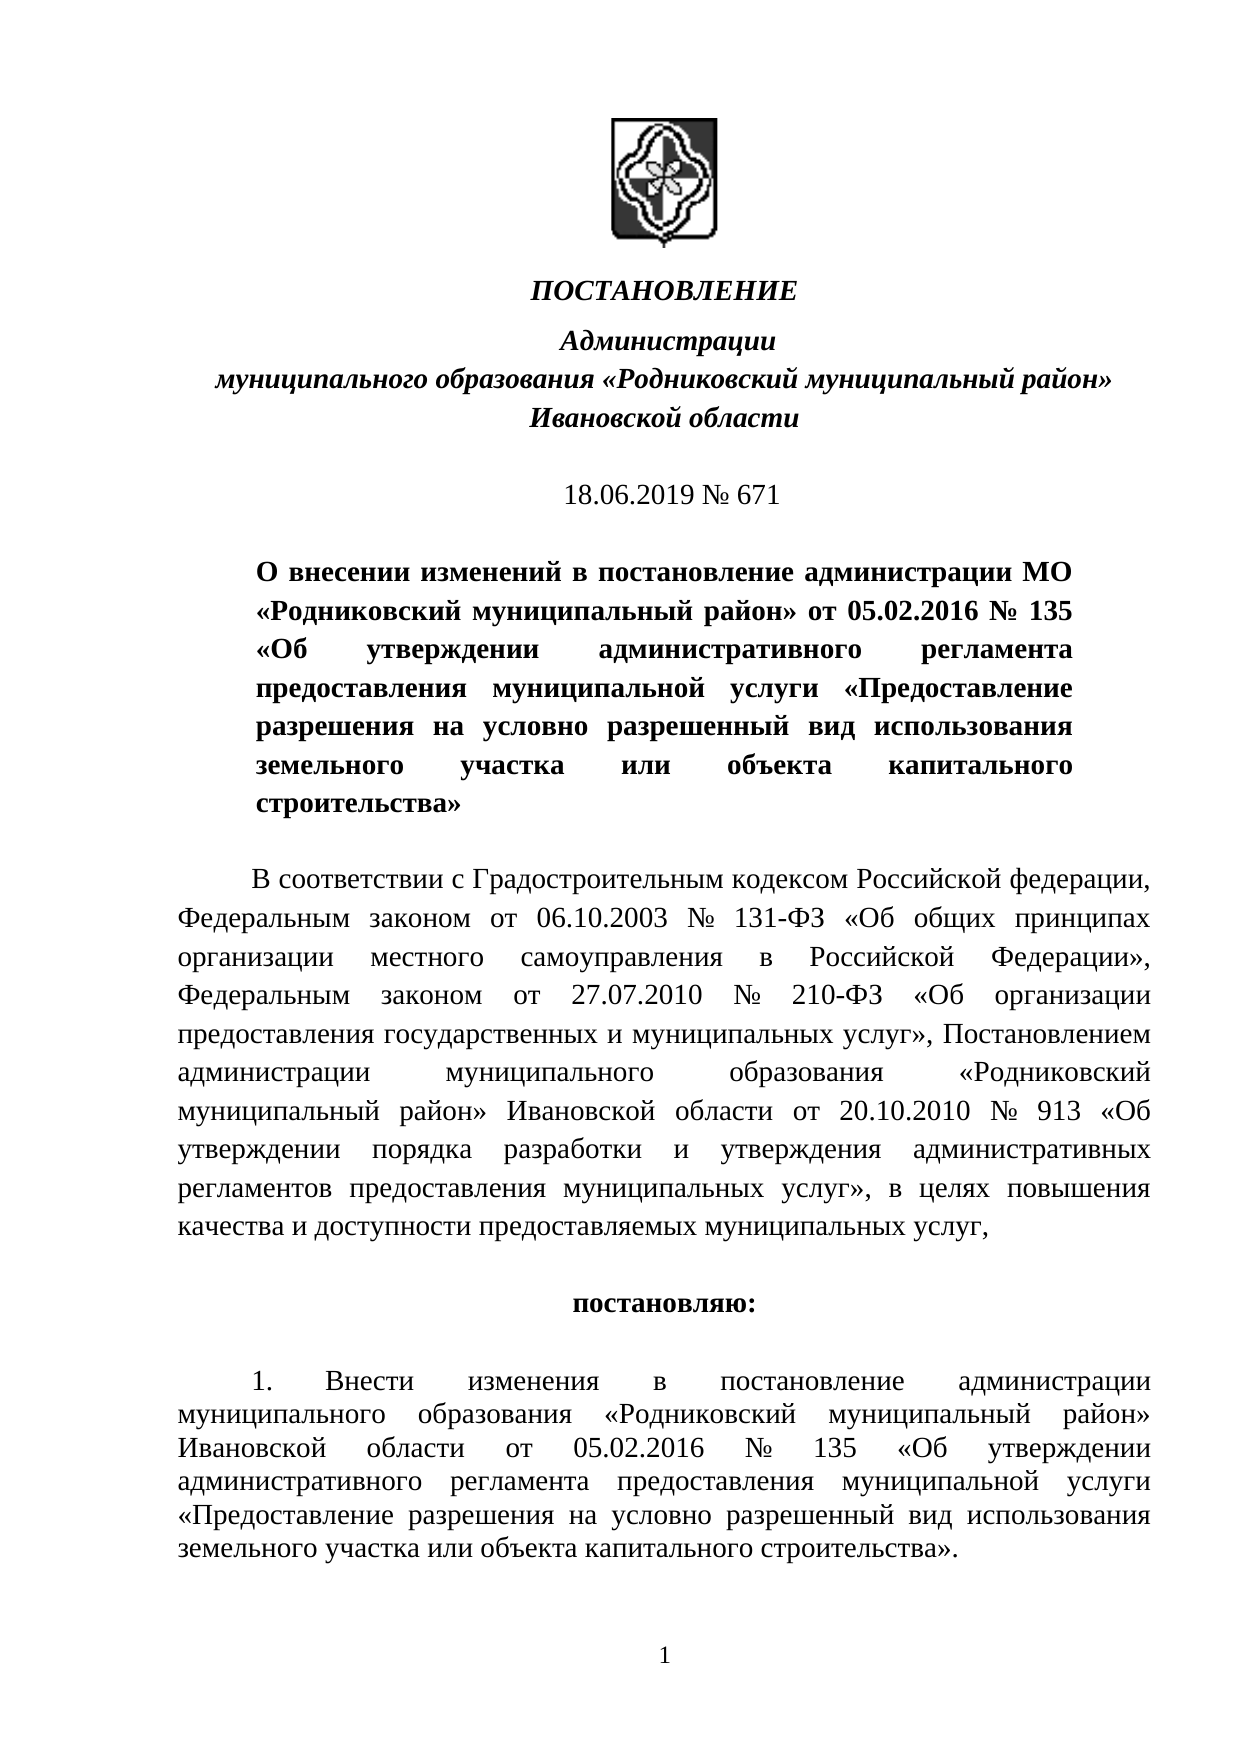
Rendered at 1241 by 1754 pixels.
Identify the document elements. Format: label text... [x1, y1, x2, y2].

text Ивановской области [177, 400, 1152, 434]
text муниципального образования «Родниковский муниципальный район» [177, 362, 1152, 395]
text ПОСТАНОВЛЕНИЕ [177, 273, 1152, 306]
text постановляю: [177, 1286, 1152, 1319]
list Внести изменения в постановление администрации муниципального образования «Родниковский муниципальный район» Ивановской области от 05.02.2016 № 135 «Об утверждении административного регламента предоставления муниципальной услуги «Предоставление разрешения на условно разрешенный вид использования земельного участка или объекта капитального строительства». [177, 1363, 1152, 1564]
text В соответствии с Градостроительным кодексом Российской федерации, Федеральным законом от 06.10.2003 № 131-ФЗ «Об общих принципах организации местного самоуправления в Российской Федерации», Федеральным законом от 27.07.2010 № 210-ФЗ «Об организации предоставления государственных и муниципальных услуг», Постановлением администрации муниципального образования «Родниковский муниципальный район» Ивановской области от 20.10.2010 № 913 «Об утверждении порядка разработки и утверждения административных регламентов предоставления муниципальных услуг», в целях повышения качества и доступности предоставляемых муниципальных услуг, [177, 862, 1152, 1242]
picture [611, 118, 718, 248]
table_header О внесении изменений в постановление администрации МО «Родниковский муниципальный район» от 05.02.2016 № 135 «Об утверждении административного регламента предоставления муниципальной услуги «Предоставление разрешения на условно разрешенный вид использования земельного участка или объекта капитального строительства» [244, 554, 1084, 823]
text 18.06.2019 № 671 [177, 477, 1152, 511]
text Администрации [177, 323, 1152, 357]
